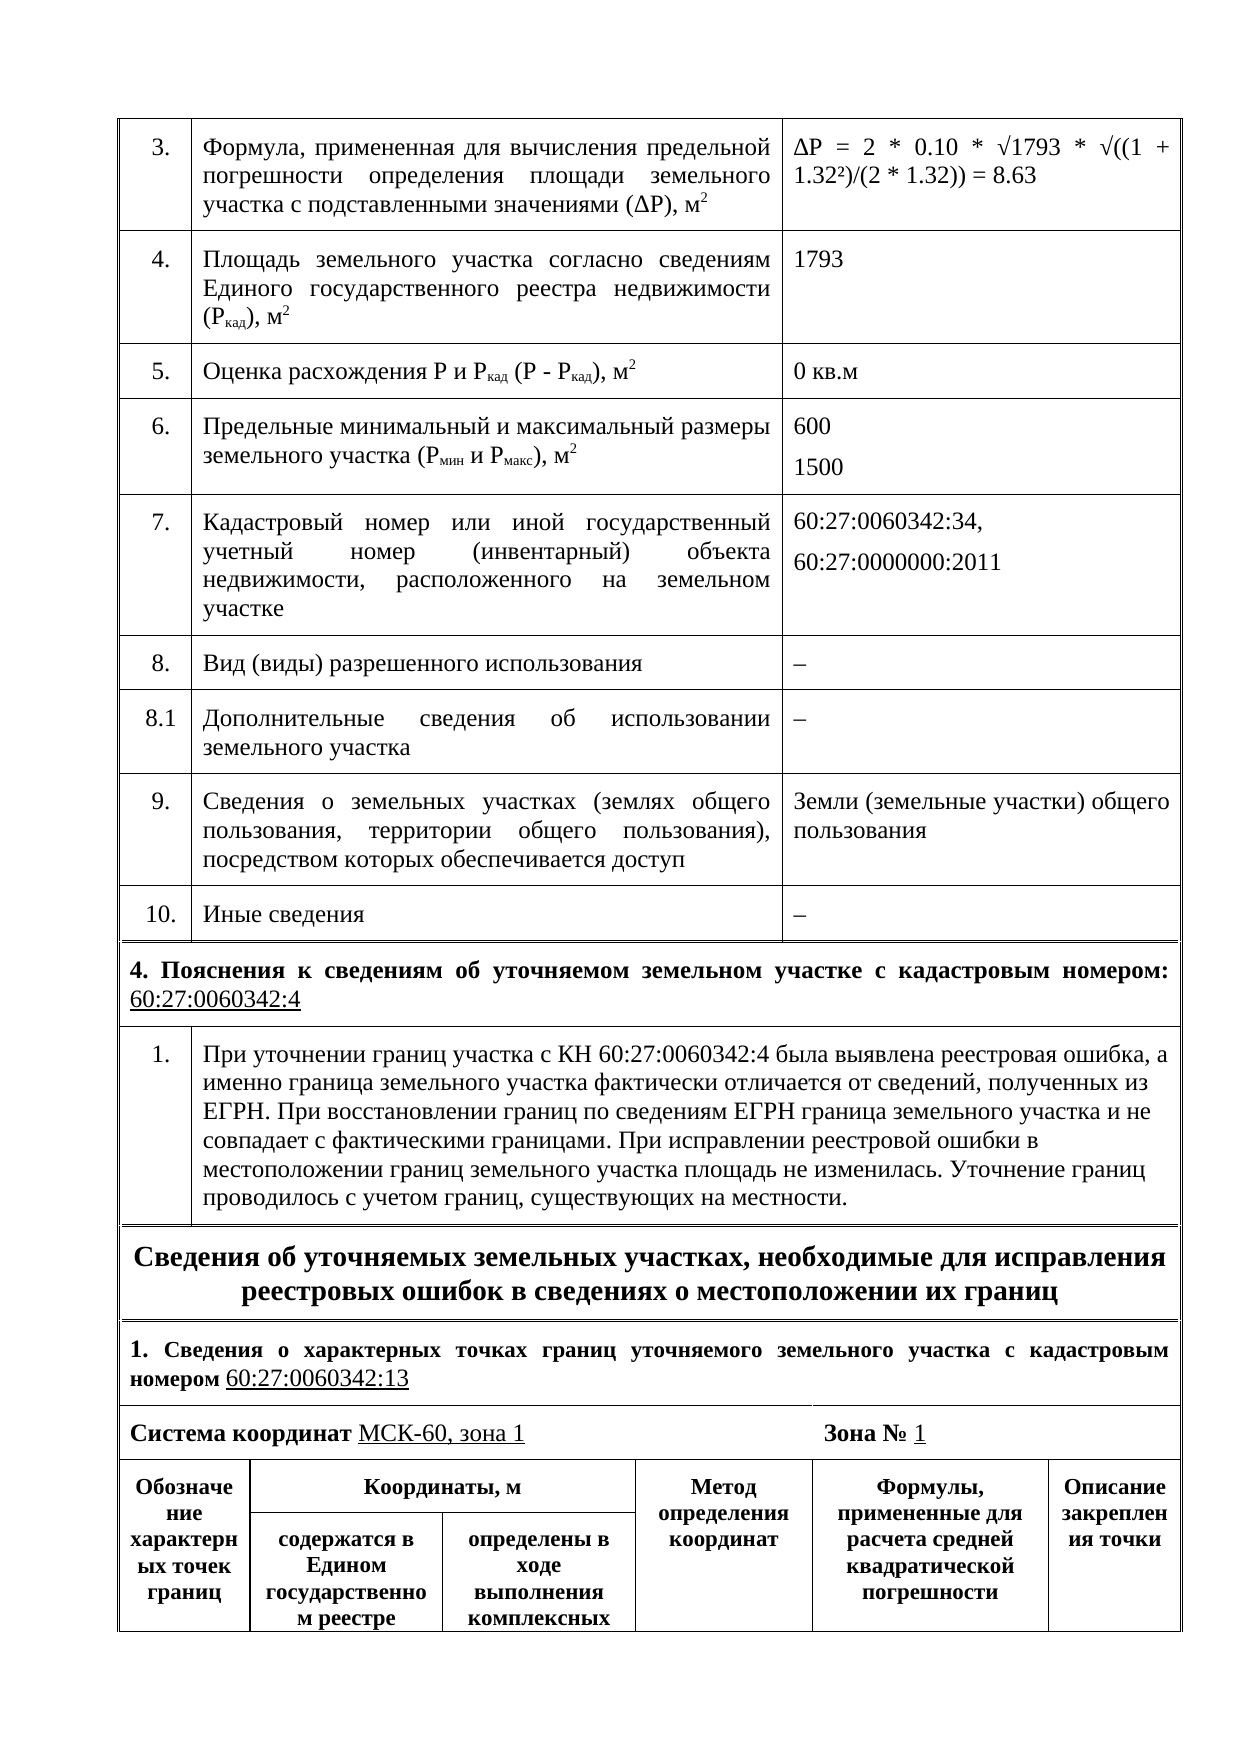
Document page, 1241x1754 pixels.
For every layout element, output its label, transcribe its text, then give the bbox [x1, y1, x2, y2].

table_cell 5. [120, 344, 191, 397]
table_cell 4. Пояснения к сведениям об уточняемом земельном участке с кадастровым номером: 60:27:0060342:4 [118, 940, 1181, 1026]
table_cell Обозначение характерных точек границ [120, 1460, 249, 1631]
table_cell Сведения о земельных участках (землях общего пользования, территории общего пользования), посредством которых обеспечивается доступ [192, 774, 782, 885]
table_cell 10. [120, 886, 191, 940]
table_cell Метод определения координат [636, 1460, 812, 1631]
table_cell Кадастровый номер или иной государственный учетный номер (инвентарный) объекта недвижимости, расположенного на земельном участке [192, 495, 782, 634]
table_cell 0 кв.м [783, 344, 1180, 397]
table_cell Дополнительные сведения об использовании земельного участка [192, 690, 782, 773]
table_cell 7. [120, 495, 191, 634]
table_cell Формула, примененная для вычисления предельной погрешности определения площади земельного участка с подставленными значениями (ΔР), м2 [192, 119, 782, 230]
table_cell Описание закрепления точки [1049, 1460, 1180, 1631]
table_cell Координаты, м [251, 1460, 635, 1512]
table_cell 8. [120, 636, 191, 689]
table_cell 1. [120, 1027, 191, 1224]
table_cell 3. [120, 119, 191, 230]
table_cell Зона № 1 [813, 1406, 1180, 1459]
table_cell 8.1 [120, 690, 191, 773]
table_cell Вид (виды) разрешенного использования [192, 636, 782, 689]
table_cell Формулы, примененные для расчета средней квадратической погрешности определения координат характерных точек границ (Мt), с подставленными в такие формулы значениями и итоговые (вычисленные) значения Мt, м [813, 1460, 1048, 1631]
table_cell 1. Сведения о характерных точках границ уточняемого земельного участка с кадастровым номером 60:27:0060342:13 [118, 1319, 1181, 1404]
table_cell ∆Р = 2 * 0.10 * √1793 * √((1 + 1.32²)/(2 * 1.32)) = 8.63 [783, 119, 1180, 230]
table_cell Сведения об уточняемых земельных участках, необходимые для исправления реестровых ошибок в сведениях о местоположении их границ [120, 1224, 1180, 1319]
table_cell – [783, 636, 1180, 689]
table_cell Площадь земельного участка согласно сведениям Единого государственного реестра недвижимости (Pкад), м2 [192, 231, 782, 343]
table_cell Оценка расхождения P и Pкад (P - Pкад), м2 [192, 344, 782, 397]
table_cell 600 1500 [783, 399, 1180, 493]
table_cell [251, 1513, 442, 1631]
table_cell – [783, 886, 1180, 940]
table_cell 60:27:0060342:34, 60:27:0000000:2011 [783, 495, 1180, 634]
table_cell 4. [120, 231, 191, 343]
table_cell 1793 [783, 231, 1180, 343]
table_cell – [783, 690, 1180, 773]
table_cell При уточнении границ участка с КН 60:27:0060342:4 была выявлена реестровая ошибка, а именно граница земельного участка фактически отличается от сведений, полученных из ЕГРН. При восстановлении границ по сведениям ЕГРН граница земельного участка и не совпадает с фактическими границами. При исправлении реестровой ошибки в местоположении границ земельного участка площадь не изменилась. Уточнение границ проводилось с учетом границ, существующих на местности. [192, 1027, 1180, 1224]
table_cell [443, 1513, 635, 1631]
table_cell Земли (земельные участки) общего пользования [783, 774, 1180, 885]
table_cell Система координат МСК-60, зона 1 [120, 1406, 812, 1459]
table_cell 9. [120, 774, 191, 885]
table_cell Иные сведения [192, 886, 782, 940]
table_cell Предельные минимальный и максимальный размеры земельного участка (Pмин и Pмакс), м2 [192, 399, 782, 493]
table_cell 6. [120, 399, 191, 493]
